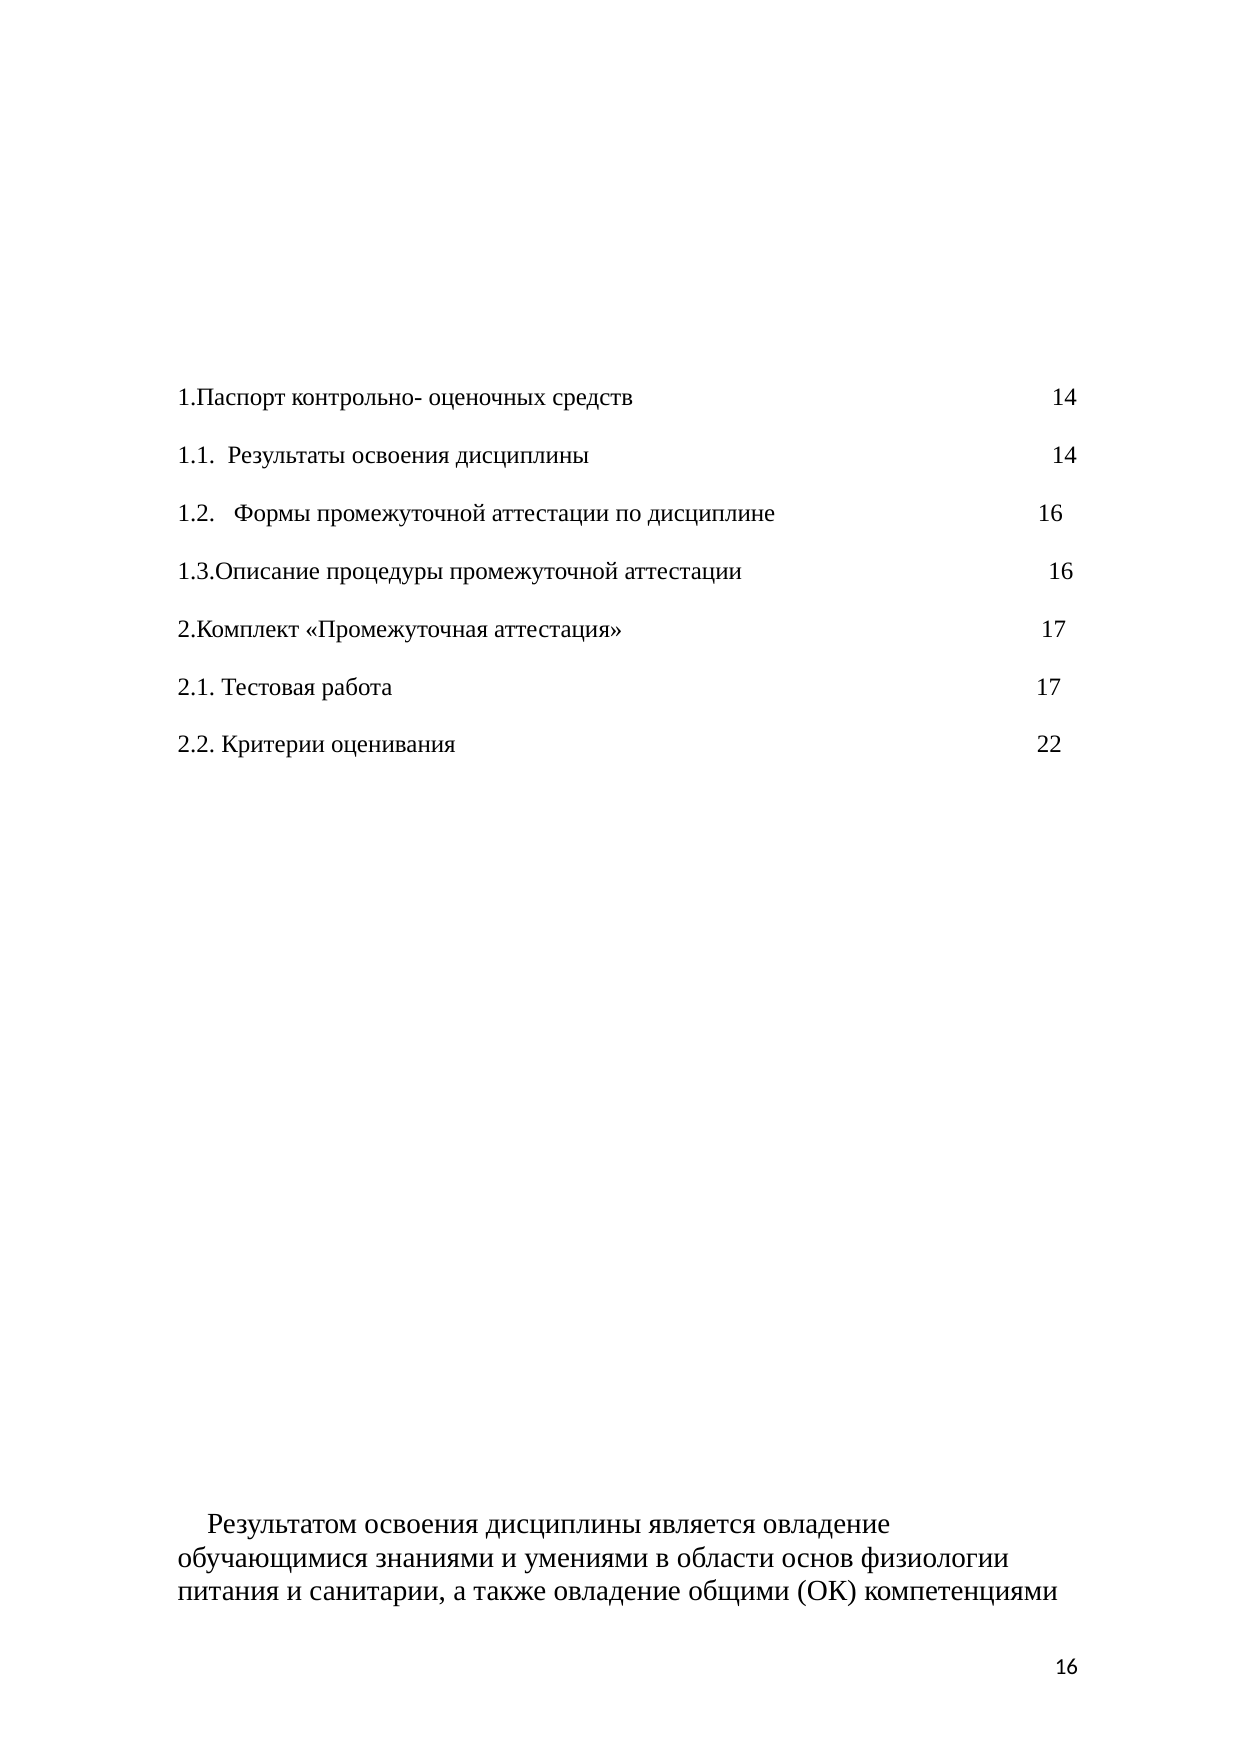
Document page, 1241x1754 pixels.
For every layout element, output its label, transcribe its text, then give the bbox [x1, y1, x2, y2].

text 2.Комплект «Промежуточная аттестация» 17 [177, 614, 1078, 642]
text 1.3.Описание процедуры промежуточной аттестации 16 [177, 556, 1078, 584]
text 1.2. Формы промежуточной аттестации по дисциплине 16 [177, 498, 1078, 527]
text 2.2. Критерии оценивания 22 [177, 729, 1078, 758]
text 1.Паспорт контрольно- оценочных средств 14 [177, 382, 1078, 411]
text 2.1. Тестовая работа 17 [177, 672, 1078, 700]
text Результатом освоения дисциплины является овладение обучающимися знаниями и умениями в области основ физиологии питания и санитарии, а также овладение общими (ОК) компетенциями [177, 1506, 1078, 1607]
text 1.1. Результаты освоения дисциплины 14 [177, 440, 1078, 469]
